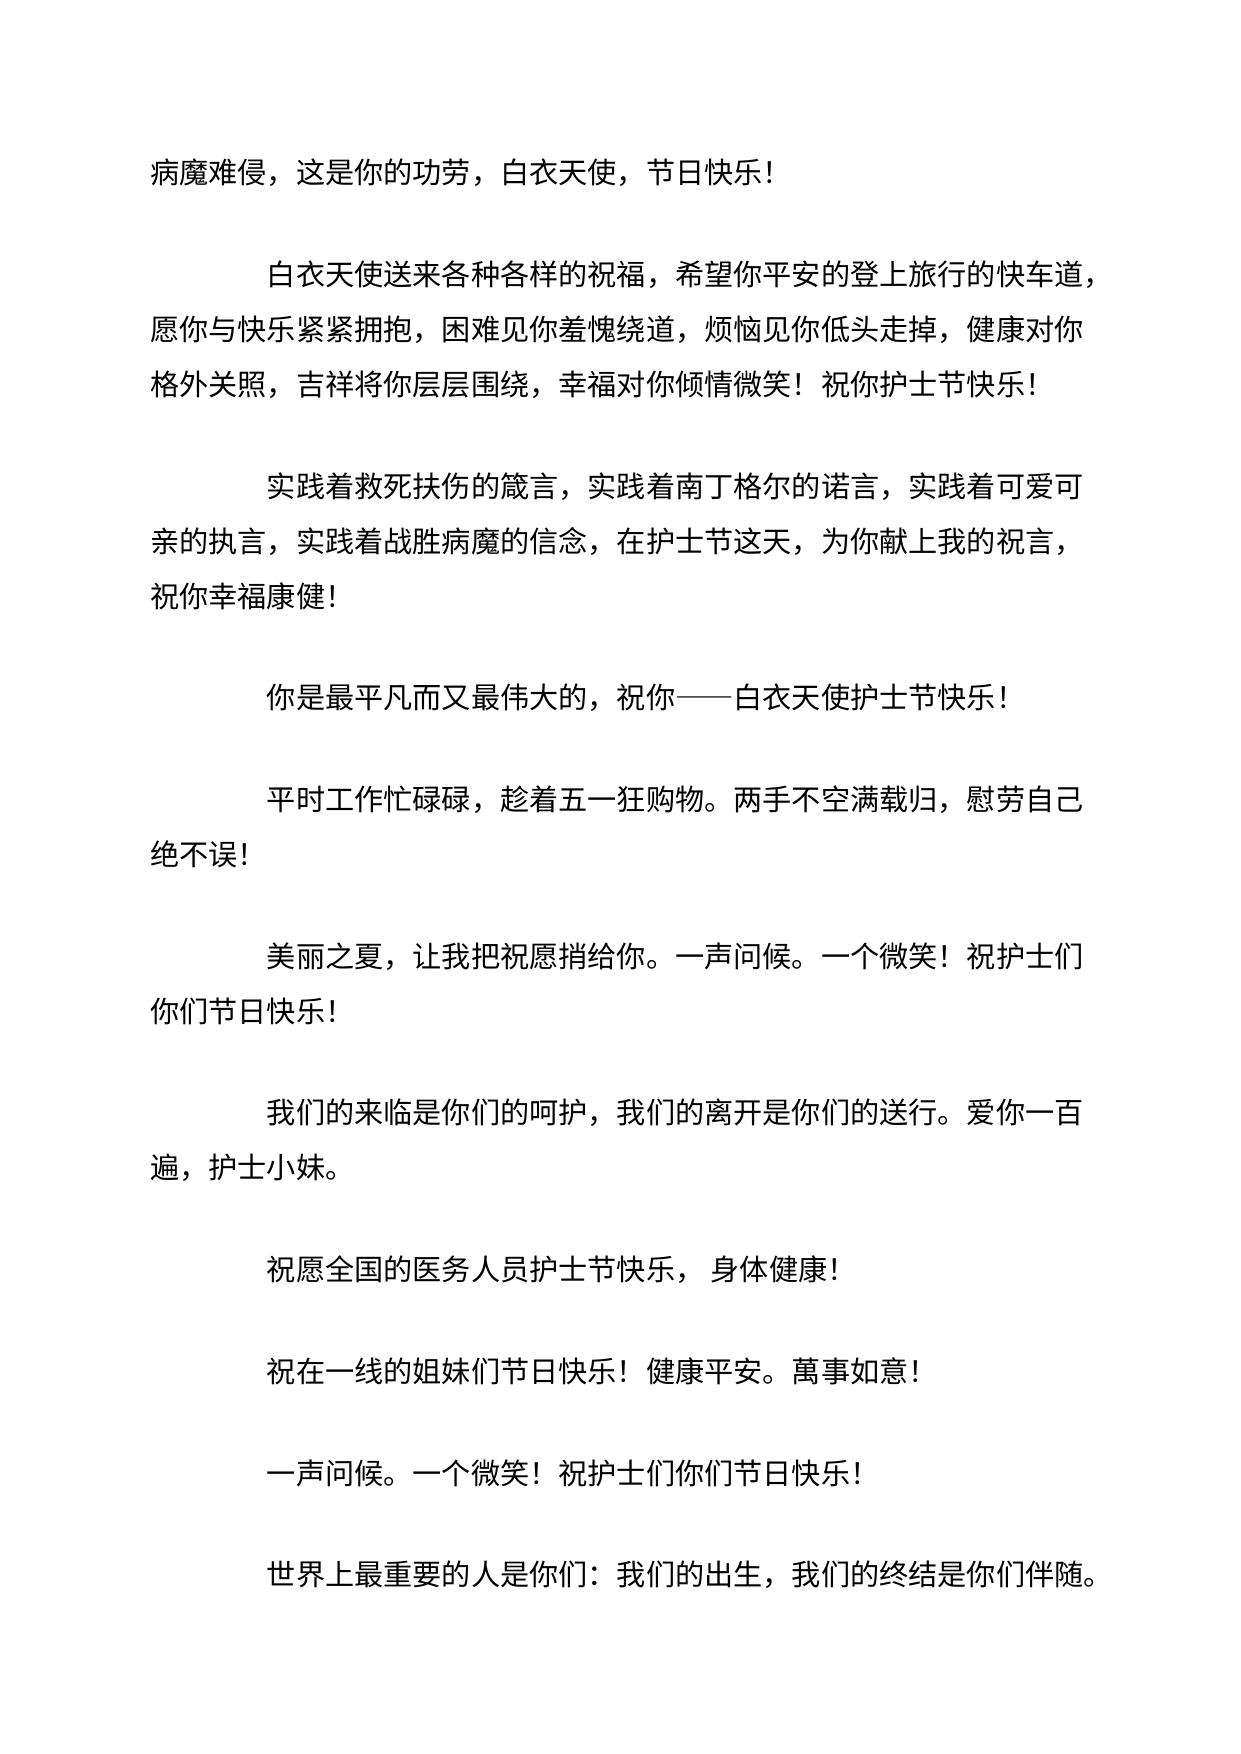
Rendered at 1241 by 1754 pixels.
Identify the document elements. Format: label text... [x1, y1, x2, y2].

text 美丽之夏，让我把祝愿捎给你。一声问候。一个微笑！祝护士们你们节日快乐！ [150, 933, 1090, 1031]
text 我们的来临是你们的呵护，我们的离开是你们的送行。爱你一百遍，护士小妹。 [150, 1090, 1090, 1187]
text 实践着救死扶伤的箴言，实践着南丁格尔的诺言，实践着可爱可亲的执言，实践着战胜病魔的信念，在护士节这天，为你献上我的祝言，祝你幸福康健！ [150, 463, 1090, 615]
text 你是最平凡而又最伟大的，祝你——白衣天使护士节快乐！ [150, 675, 1090, 717]
text 祝在一线的姐妹们节日快乐！健康平安。萬事如意！ [150, 1348, 1090, 1391]
text 白衣天使送来各种各样的祝福，希望你平安的登上旅行的快车道，愿你与快乐紧紧拥抱，困难见你羞愧绕道，烦恼见你低头走掉，健康对你格外关照，吉祥将你层层围绕，幸福对你倾情微笑！祝你护士节快乐！ [150, 252, 1090, 404]
text 祝愿全国的医务人员护士节快乐， 身体健康！ [150, 1247, 1090, 1289]
text 平时工作忙碌碌，趁着五一狂购物。两手不空满载归，慰劳自己绝不误！ [150, 777, 1090, 874]
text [150, 150, 1090, 192]
text 一声问候。一个微笑！祝护士们你们节日快乐！ [150, 1450, 1090, 1492]
text 世界上最重要的人是你们：我们的出生，我们的终结是你们伴随。 [150, 1552, 1090, 1594]
